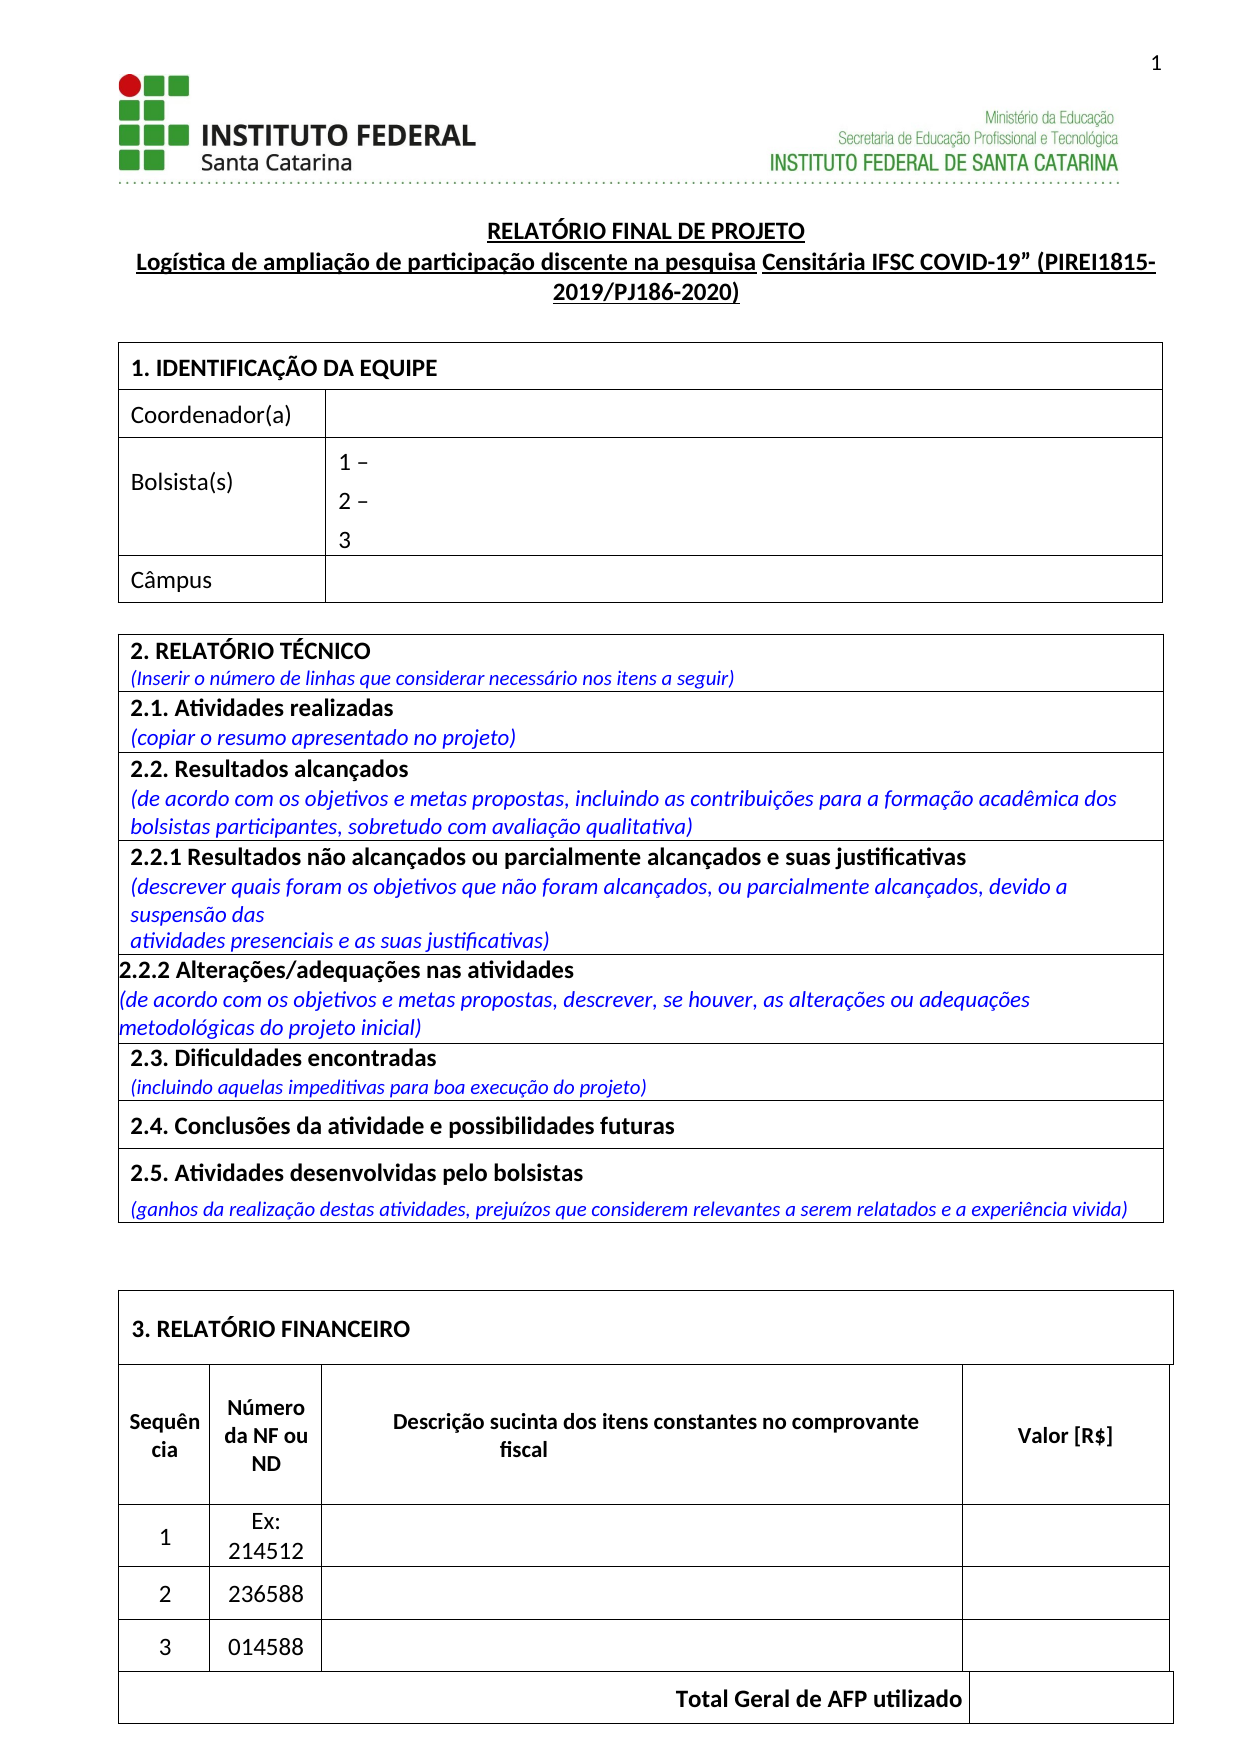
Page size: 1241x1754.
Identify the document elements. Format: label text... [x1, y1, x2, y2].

table_cell Bolsista(s) [119, 438, 325, 555]
table_cell 2.2.1 Resultados não alcançados ou parcialmente alcançados e suas justificativas (descrever quais foram os objetivos que não foram alcançados, ou parcialmente alcançados, devido a suspensão das atividades presenciais e as suas justificativas) [119, 841, 1163, 953]
table_cell Coordenador(a) [119, 390, 325, 437]
table_cell [322, 1567, 962, 1618]
table_cell [970, 1672, 1173, 1723]
table_cell Câmpus [119, 556, 325, 602]
table_cell 1 [119, 1505, 209, 1566]
table_header 2. RELATÓRIO TÉCNICO (Inserir o número de linhas que considerar necessário nos itens a seguir) [119, 635, 1163, 691]
table_cell 014588 [210, 1620, 321, 1671]
table_cell [963, 1505, 1169, 1566]
table_cell 2.1. Atividades realizadas (copiar o resumo apresentado no projeto) [119, 692, 1163, 752]
text RELATÓRIO FINAL DE PROJETO [106, 215, 1186, 245]
text Logística de ampliação de participação discente na pesquisa Censitária IFSC COVID-19” (PIREI1815-2019/PJ186-2020) [106, 246, 1186, 307]
table_header 3. RELATÓRIO FINANCEIRO [119, 1291, 1173, 1364]
table_cell 2.2.2 Alterações/adequações nas atividades (de acordo com os objetivos e metas propostas, descrever, se houver, as alterações ou adequações metodológicas do projeto inicial) [119, 955, 1163, 1043]
table_cell [963, 1620, 1169, 1671]
table_cell 236588 [210, 1567, 321, 1618]
table_cell 2 [119, 1567, 209, 1618]
table_cell [326, 556, 1162, 602]
table_cell Número da NF ou ND [210, 1365, 321, 1504]
table_cell Total Geral de AFP utilizado [119, 1672, 969, 1723]
table_cell Ex: 214512 [210, 1505, 321, 1566]
table_cell [322, 1505, 962, 1566]
table_cell 1 – 2 – 3 [326, 438, 1162, 555]
table_cell 2.4. Conclusões da atividade e possibilidades futuras [119, 1101, 1163, 1147]
table_cell [326, 390, 1162, 437]
table_cell [963, 1567, 1169, 1618]
table_cell Descrição sucinta dos itens constantes no comprovante fiscal [322, 1365, 962, 1504]
table_cell Sequên cia [119, 1365, 209, 1504]
table_header 1. IDENTIFICAÇÃO DA EQUIPE [119, 343, 1162, 389]
table_cell 2.2. Resultados alcançados (de acordo com os objetivos e metas propostas, incluindo as contribuições para a formação acadêmica dos bolsistas participantes, sobretudo com avaliação qualitativa) [119, 753, 1163, 840]
table_cell 3 [119, 1620, 209, 1671]
table_cell 2.3. Dificuldades encontradas (incluindo aquelas impeditivas para boa execução do projeto) [119, 1044, 1163, 1100]
table_cell 2.5. Atividades desenvolvidas pelo bolsistas (ganhos da realização destas atividades, prejuízos que considerem relevantes a serem relatados e a experiência vivida) [119, 1149, 1163, 1222]
table_cell Valor [R$] [963, 1365, 1169, 1504]
picture [118, 74, 1123, 184]
table_cell [322, 1620, 962, 1671]
